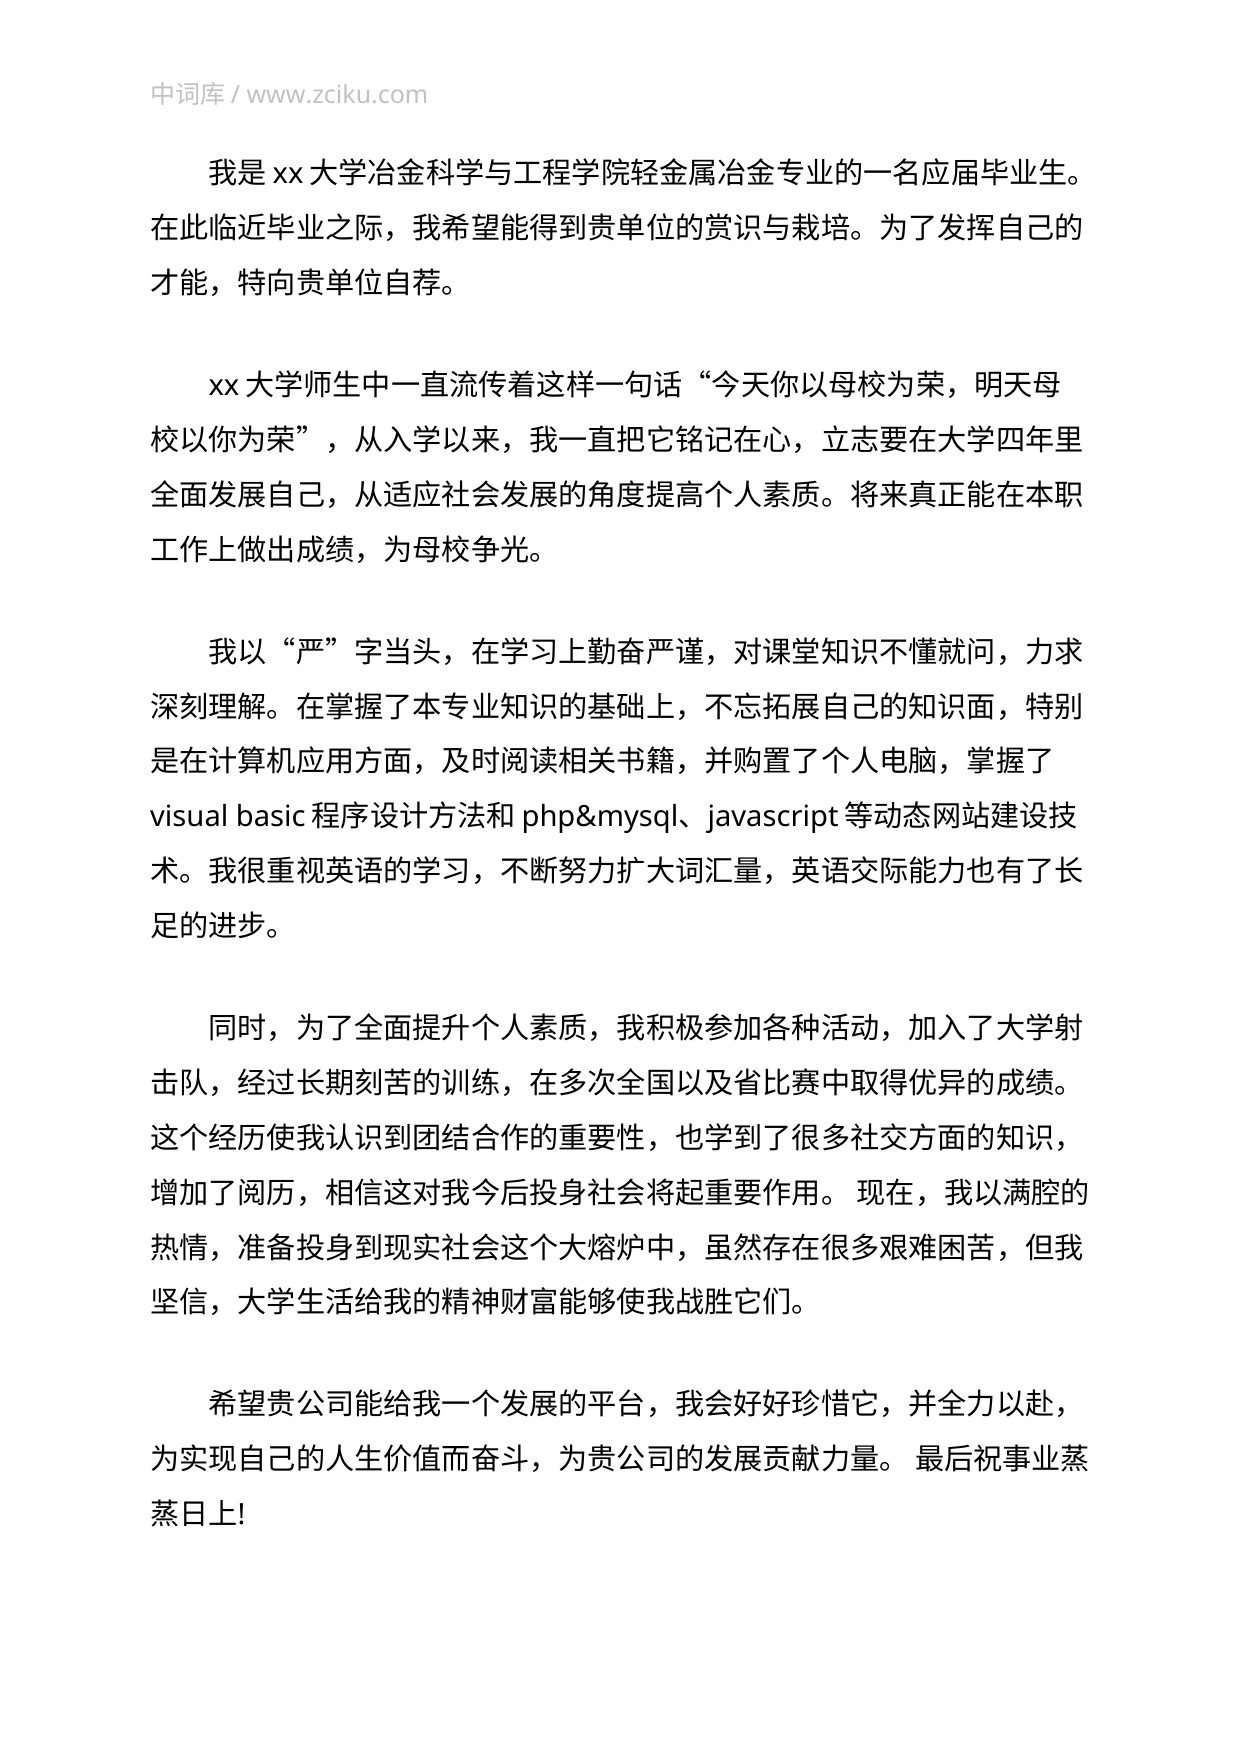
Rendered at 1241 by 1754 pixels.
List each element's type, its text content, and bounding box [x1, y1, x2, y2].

text xx大学师生中一直流传着这样一句话“今天你以母校为荣，明天母校以你为荣”，从入学以来，我一直把它铭记在心，立志要在大学四年里全面发展自己，从适应社会发展的角度提高个人素质。将来真正能在本职工作上做出成绩，为母校争光。 [150, 362, 1090, 569]
text 我以“严”字当头，在学习上勤奋严谨，对课堂知识不懂就问，力求深刻理解。在掌握了本专业知识的基础上，不忘拓展自己的知识面，特别是在计算机应用方面，及时阅读相关书籍，并购置了个人电脑，掌握了visual basic程序设计方法和php&mysql、javascript等动态网站建设技术。我很重视英语的学习，不断努力扩大词汇量，英语交际能力也有了长足的进步。 [150, 628, 1090, 945]
text 希望贵公司能给我一个发展的平台，我会好好珍惜它，并全力以赴，为实现自己的人生价值而奋斗，为贵公司的发展贡献力量。 最后祝事业蒸蒸日上! [150, 1381, 1090, 1533]
text 同时，为了全面提升个人素质，我积极参加各种活动，加入了大学射击队，经过长期刻苦的训练，在多次全国以及省比赛中取得优异的成绩。这个经历使我认识到团结合作的重要性，也学到了很多社交方面的知识，增加了阅历，相信这对我今后投身社会将起重要作用。 现在，我以满腔的热情，准备投身到现实社会这个大熔炉中，虽然存在很多艰难困苦，但我坚信，大学生活给我的精神财富能够使我战胜它们。 [150, 1004, 1090, 1321]
text 我是xx大学冶金科学与工程学院轻金属冶金专业的一名应届毕业生。在此临近毕业之际，我希望能得到贵单位的赏识与栽培。为了发挥自己的才能，特向贵单位自荐。 [150, 150, 1090, 302]
